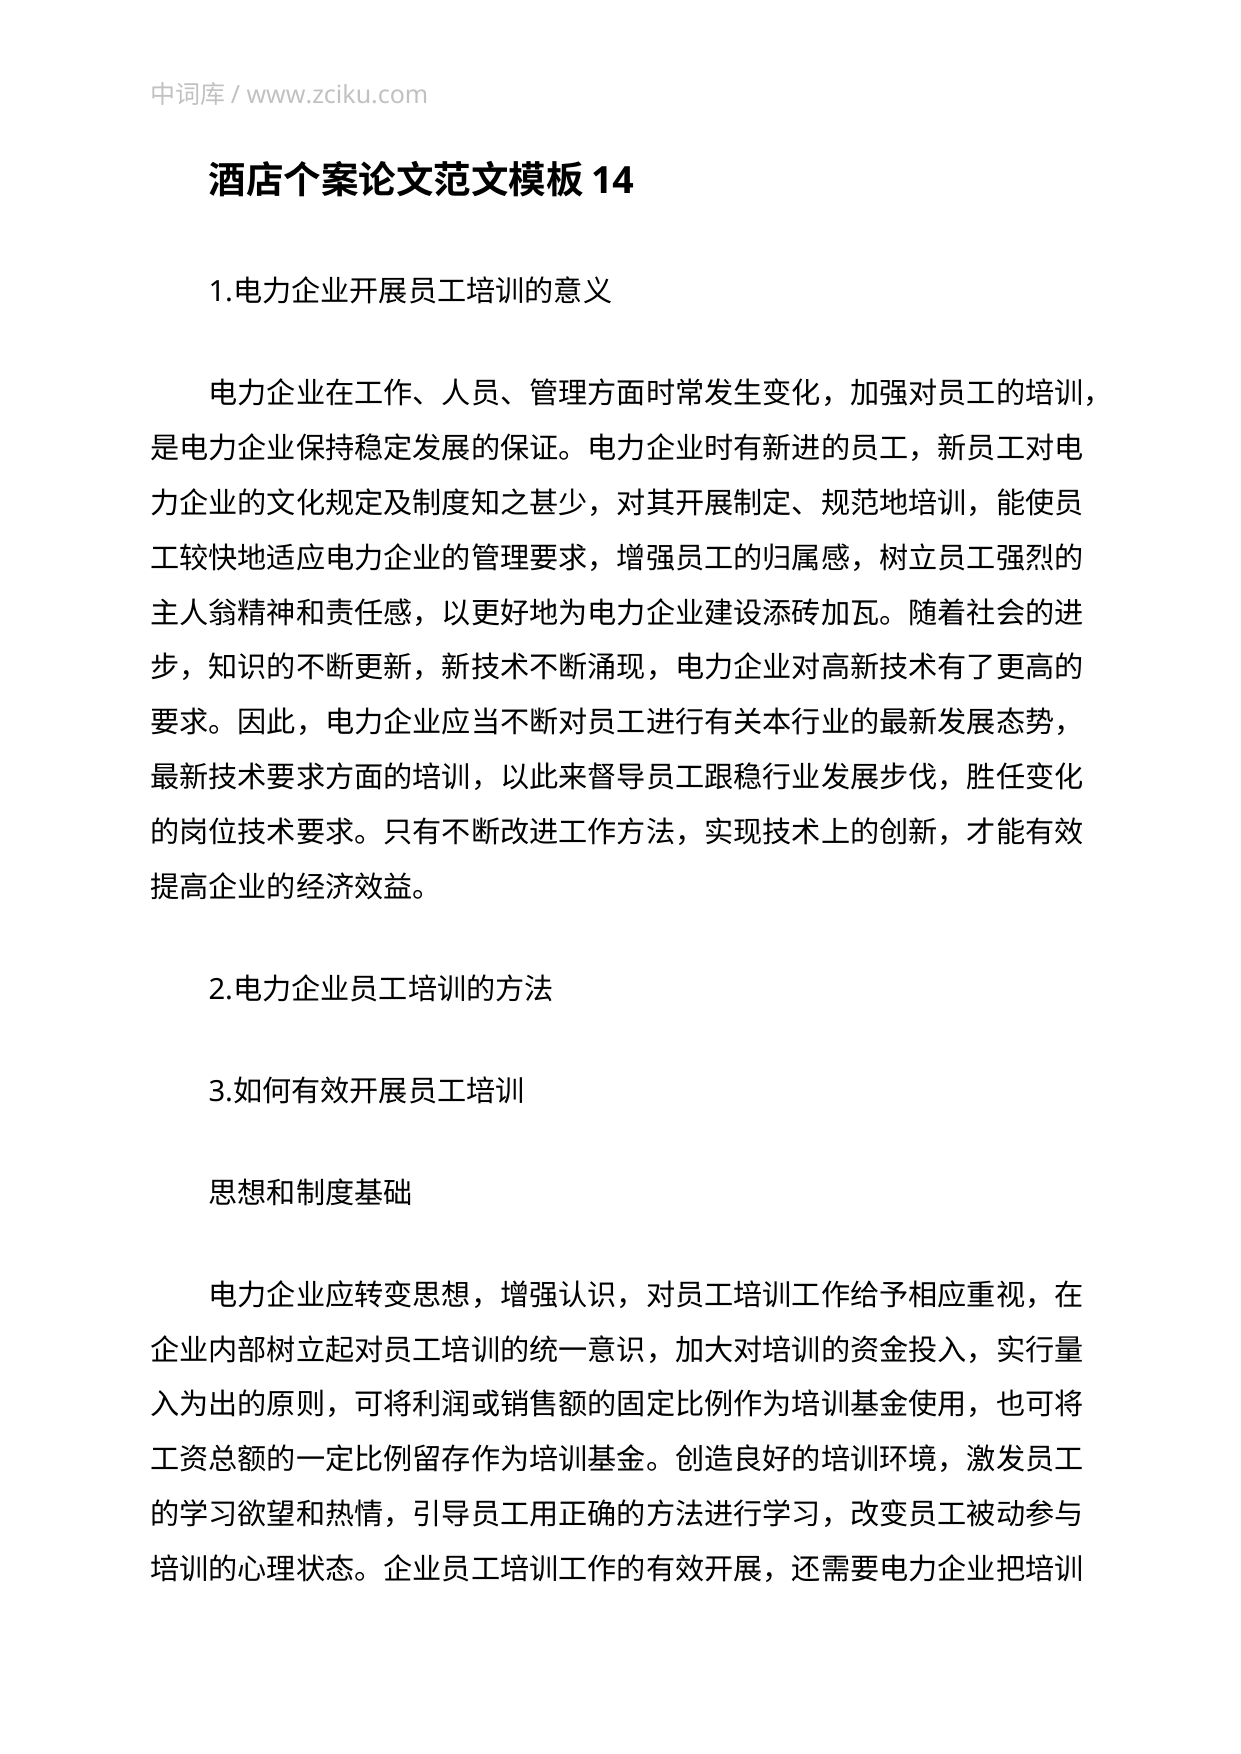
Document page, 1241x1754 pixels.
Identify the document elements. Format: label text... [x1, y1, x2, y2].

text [150, 1271, 1090, 1588]
text 1.电力企业开展员工培训的意义 [150, 268, 1090, 310]
text 3.如何有效开展员工培训 [150, 1067, 1090, 1110]
text 思想和制度基础 [150, 1169, 1090, 1212]
text 2.电力企业员工培训的方法 [150, 965, 1090, 1008]
text 电力企业在工作、人员、管理方面时常发生变化，加强对员工的培训，是电力企业保持稳定发展的保证。电力企业时有新进的员工，新员工对电力企业的文化规定及制度知之甚少，对其开展制定、规范地培训，能使员工较快地适应电力企业的管理要求，增强员工的归属感，树立员工强烈的主人翁精神和责任感，以更好地为电力企业建设添砖加瓦。随着社会的进步，知识的不断更新，新技术不断涌现，电力企业对高新技术有了更高的要求。因此，电力企业应当不断对员工进行有关本行业的最新发展态势，最新技术要求方面的培训，以此来督导员工跟稳行业发展步伐，胜任变化的岗位技术要求。只有不断改进工作方法，实现技术上的创新，才能有效提高企业的经济效益。 [150, 369, 1090, 906]
text 酒店个案论文范文模板14 [150, 150, 1090, 204]
